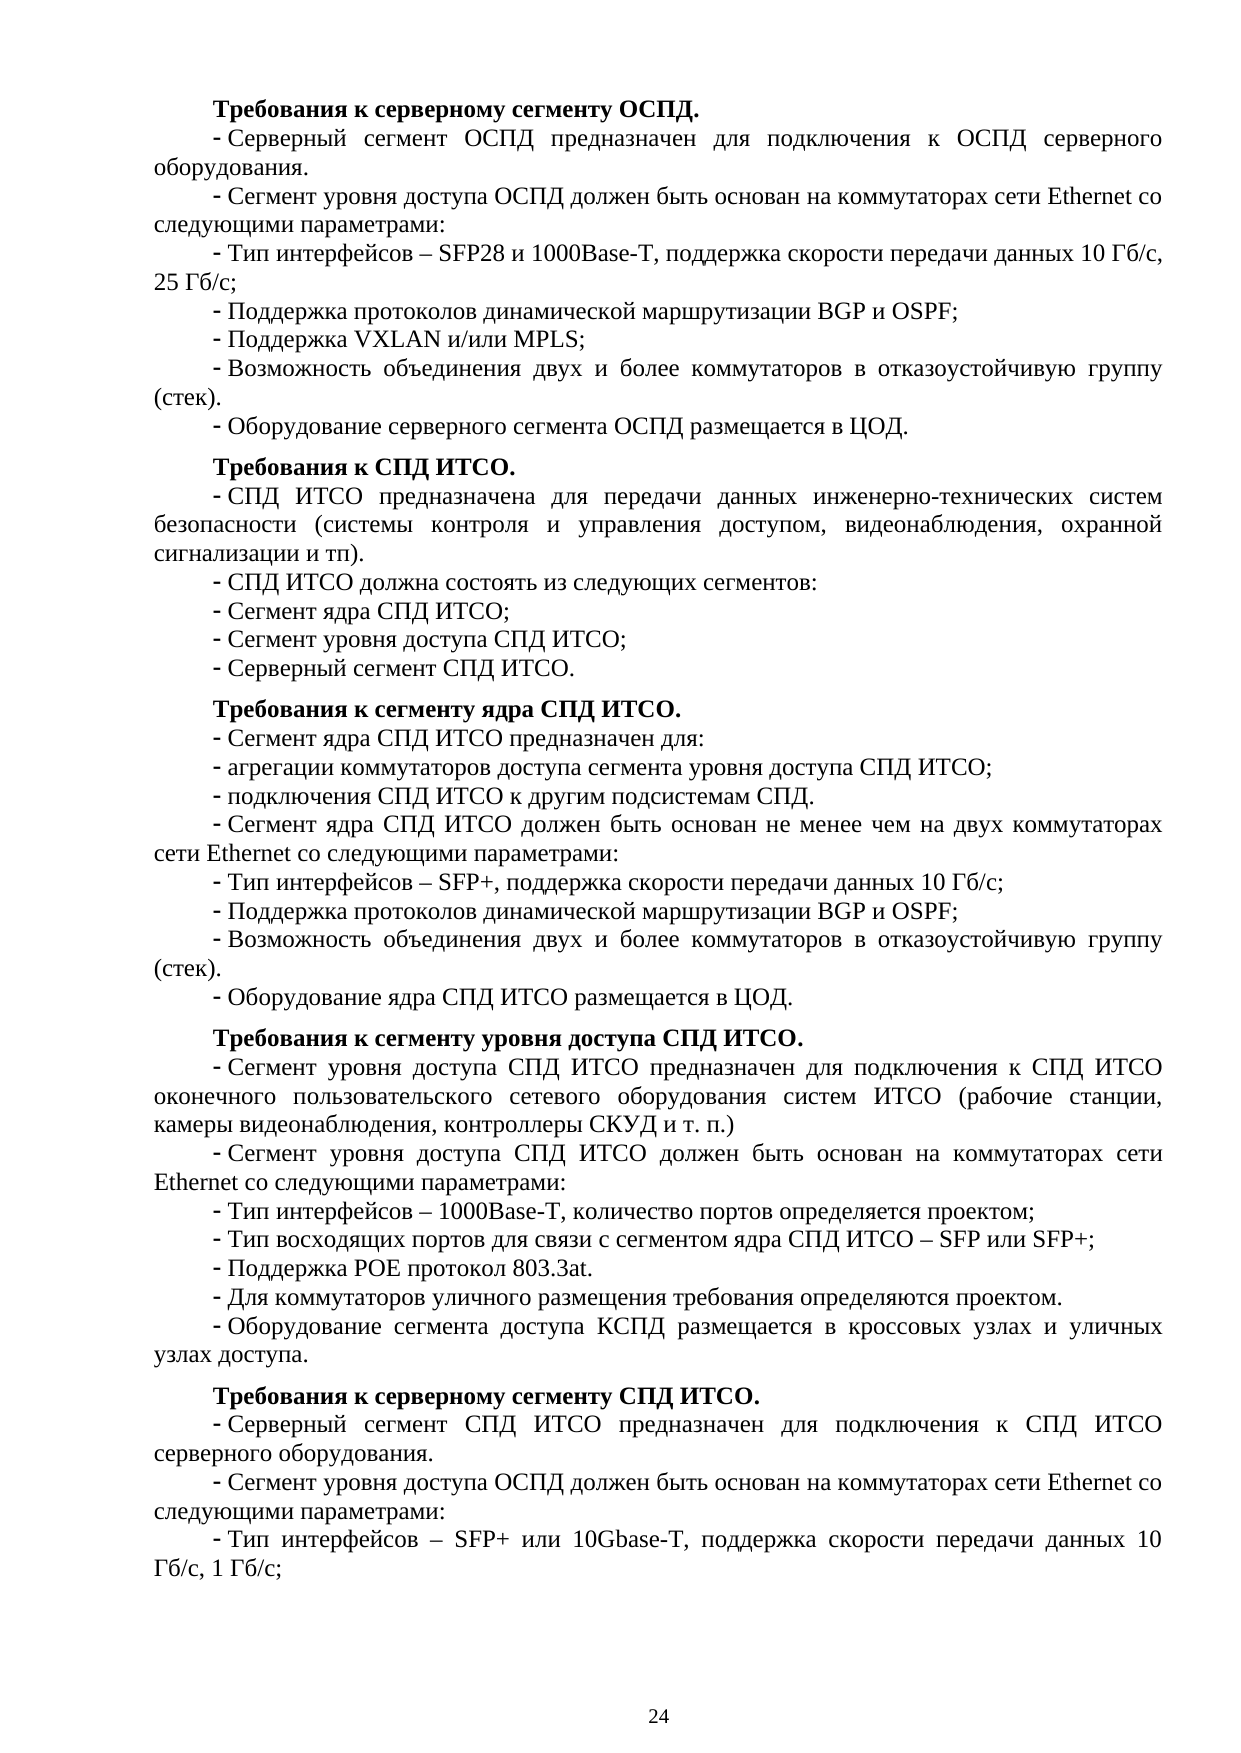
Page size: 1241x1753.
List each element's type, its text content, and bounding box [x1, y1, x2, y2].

text Тип интерфейсов – 1000Base-T, количество портов определяется проектом; [153, 1196, 1163, 1224]
text агрегации коммутаторов доступа сегмента уровня доступа СПД ИТСО; [153, 752, 1163, 781]
text Поддержка протоколов динамической маршрутизации BGP и OSPF; [153, 296, 1163, 324]
text Сегмент уровня доступа СПД ИТСО должен быть основан на коммутаторах сети Ethernet со следующими параметрами: [153, 1138, 1163, 1196]
list Требования к сегменту ядра СПД ИТСО. [153, 694, 1163, 723]
text подключения СПД ИТСО к другим подсистемам СПД. [153, 781, 1163, 809]
text Тип интерфейсов – SFP+, поддержка скорости передачи данных 10 Гб/с; [153, 867, 1163, 896]
text Для коммутаторов уличного размещения требования определяются проектом. [153, 1282, 1163, 1311]
list Требования к серверному сегменту СПД ИТСО. [153, 1381, 1163, 1409]
list Требования к сегменту уровня доступа СПД ИТСО. [153, 1023, 1163, 1052]
text Сегмент ядра СПД ИТСО должен быть основан не менее чем на двух коммутаторах сети Ethernet со следующими параметрами: [153, 809, 1163, 867]
list Требования к серверному сегменту ОСПД. [153, 94, 1163, 123]
text Оборудование ядра СПД ИТСО размещается в ЦОД. [153, 982, 1163, 1011]
text Сегмент уровня доступа ОСПД должен быть основан на коммутаторах сети Ethernet со следующими параметрами: [153, 181, 1163, 238]
text Оборудование серверного сегмента ОСПД размещается в ЦОД. [153, 411, 1163, 439]
text Поддержка POE протокол 803.3at. [153, 1253, 1163, 1282]
text Тип восходящих портов для связи с сегментом ядра СПД ИТСО – SFP или SFP+; [153, 1224, 1163, 1253]
list Требования к СПД ИТСО. [153, 452, 1163, 481]
text Оборудование сегмента доступа КСПД размещается в кроссовых узлах и уличных узлах доступа. [153, 1311, 1163, 1368]
text Сегмент ядра СПД ИТСО предназначен для: [153, 723, 1163, 752]
text Поддержка протоколов динамической маршрутизации BGP и OSPF; [153, 896, 1163, 924]
text Возможность объединения двух и более коммутаторов в отказоустойчивую группу (стек). [153, 353, 1163, 411]
text Сегмент уровня доступа СПД ИТСО предназначен для подключения к СПД ИТСО оконечного пользовательского сетевого оборудования систем ИТСО (рабочие станции, камеры видеонаблюдения, контроллеры СКУД и т. п.) [153, 1052, 1163, 1138]
text Серверный сегмент ОСПД предназначен для подключения к ОСПД серверного оборудования. [153, 123, 1163, 181]
text Тип интерфейсов – SFP28 и 1000Base-T, поддержка скорости передачи данных 10 Гб/с, 25 Гб/с; [153, 238, 1163, 296]
text Сегмент уровня доступа СПД ИТСО; [153, 624, 1163, 653]
text СПД ИТСО предназначена для передачи данных инженерно-технических систем безопасности (системы контроля и управления доступом, видеонаблюдения, охранной сигнализации и тп). [153, 481, 1163, 567]
text Тип интерфейсов – SFP+ или 10Gbase-T, поддержка скорости передачи данных 10 Гб/с, 1 Гб/с; [153, 1524, 1163, 1582]
text Возможность объединения двух и более коммутаторов в отказоустойчивую группу (стек). [153, 924, 1163, 982]
text СПД ИТСО должна состоять из следующих сегментов: [153, 567, 1163, 596]
text Сегмент ядра СПД ИТСО; [153, 596, 1163, 624]
text Поддержка VXLAN и/или MPLS; [153, 324, 1163, 353]
text Серверный сегмент СПД ИТСО. [153, 653, 1163, 682]
text Сегмент уровня доступа ОСПД должен быть основан на коммутаторах сети Ethernet со следующими параметрами: [153, 1467, 1163, 1524]
text Серверный сегмент СПД ИТСО предназначен для подключения к СПД ИТСО серверного оборудования. [153, 1409, 1163, 1467]
